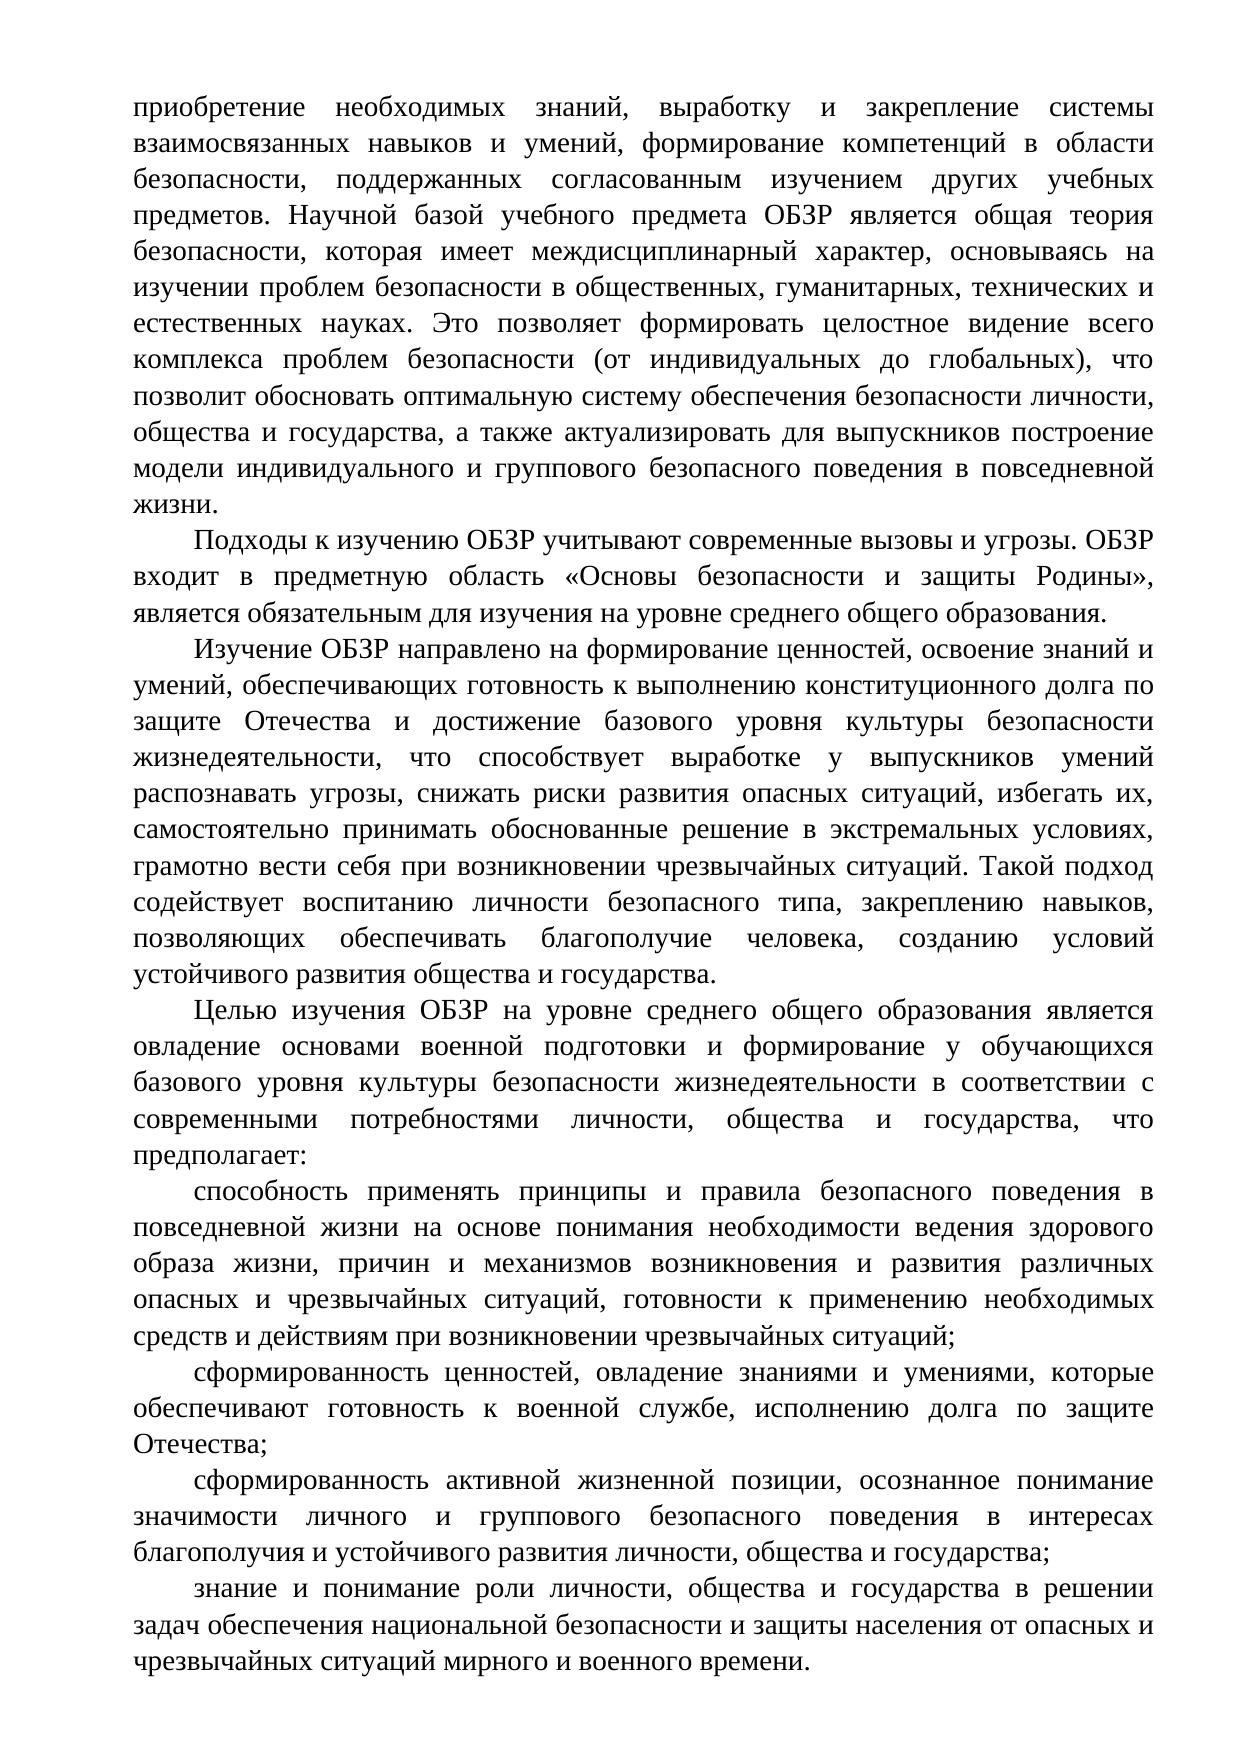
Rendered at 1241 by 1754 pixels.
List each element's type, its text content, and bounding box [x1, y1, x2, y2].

text способность применять принципы и правила безопасного поведения в повседневной жизни на основе понимания необходимости ведения здорового образа жизни, причин и механизмов возникновения и развития различных опасных и чрезвычайных ситуаций, готовности к применению необходимых средств и действиям при возникновении чрезвычайных ситуаций; [133, 1173, 1155, 1351]
text Подходы к изучению ОБЗР учитывают современные вызовы и угрозы. ОБЗР входит в предметную область «Основы безопасности и защиты Родины», является обязательным для изучения на уровне среднего общего образования. [133, 522, 1155, 628]
text Целью изучения ОБЗР на уровне среднего общего образования является овладение основами военной подготовки и формирование у обучающихся базового уровня культуры безопасности жизнедеятельности в соответствии с современными потребностями личности, общества и государства, что предполагает: [133, 992, 1155, 1170]
text знание и понимание роли личности, общества и государства в решении задач обеспечения национальной безопасности и защиты населения от опасных и чрезвычайных ситуаций мирного и военного времени. [133, 1571, 1155, 1676]
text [133, 89, 1155, 520]
text сформированность активной жизненной позиции, осознанное понимание значимости личного и группового безопасного поведения в интересах благополучия и устойчивого развития личности, общества и государства; [133, 1462, 1155, 1568]
text сформированность ценностей, овладение знаниями и умениями, которые обеспечивают готовность к военной службе, исполнению долга по защите Отечества; [133, 1354, 1155, 1459]
text Изучение ОБЗР направлено на формирование ценностей, освоение знаний и умений, обеспечивающих готовность к выполнению конституционного долга по защите Отечества и достижение базового уровня культуры безопасности жизнедеятельности, что способствует выработке у выпускников умений распознавать угрозы, снижать риски развития опасных ситуаций, избегать их, самостоятельно принимать обоснованные решение в экстремальных условиях, грамотно вести себя при возникновении чрезвычайных ситуаций. Такой подход содействует воспитанию личности безопасного типа, закреплению навыков, позволяющих обеспечивать благополучие человека, созданию условий устойчивого развития общества и государства. [133, 631, 1155, 990]
